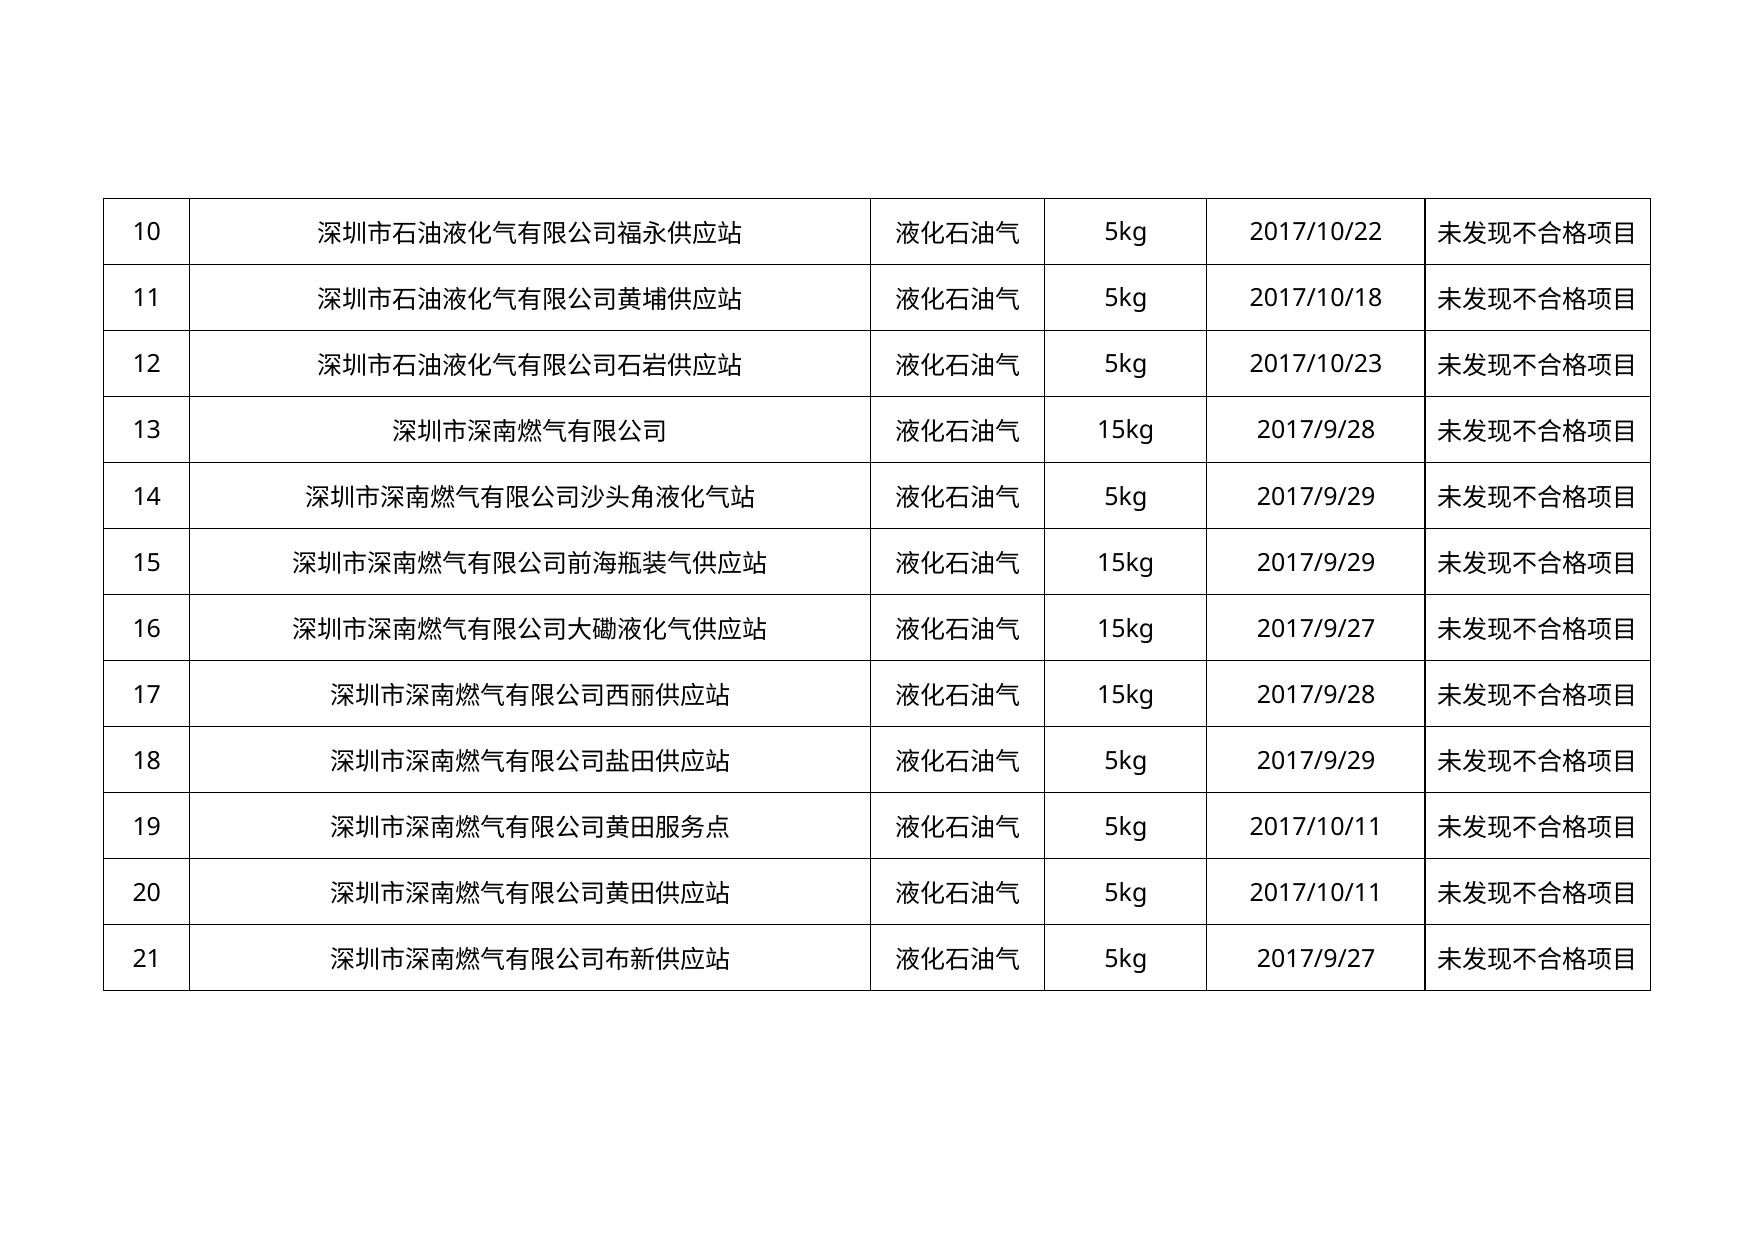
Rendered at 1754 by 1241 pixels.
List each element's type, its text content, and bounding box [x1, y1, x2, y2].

table_cell 11 [104, 265, 189, 330]
table_cell 未发现不合格项目 [1426, 727, 1650, 792]
table_cell 5kg [1045, 265, 1206, 330]
table_cell 深圳市石油液化气有限公司福永供应站 [190, 199, 870, 264]
table_cell 深圳市深南燃气有限公司布新供应站 [190, 925, 870, 990]
table_cell 未发现不合格项目 [1426, 331, 1650, 396]
table_cell 深圳市深南燃气有限公司大磡液化气供应站 [190, 595, 870, 660]
table_cell 2017/10/11 [1207, 793, 1424, 858]
table_cell 2017/10/11 [1207, 859, 1424, 924]
table_cell 液化石油气 [871, 265, 1044, 330]
table_cell 深圳市深南燃气有限公司 [190, 397, 870, 462]
table_cell 液化石油气 [871, 859, 1044, 924]
table_cell 15kg [1045, 529, 1206, 594]
table_cell 未发现不合格项目 [1426, 661, 1650, 726]
table_cell 未发现不合格项目 [1426, 925, 1650, 990]
table_cell 2017/9/28 [1207, 661, 1424, 726]
table_cell 深圳市石油液化气有限公司石岩供应站 [190, 331, 870, 396]
table_cell 液化石油气 [871, 397, 1044, 462]
table_cell 深圳市深南燃气有限公司前海瓶装气供应站 [190, 529, 870, 594]
table_cell 液化石油气 [871, 199, 1044, 264]
table_cell 未发现不合格项目 [1426, 265, 1650, 330]
table_cell 20 [104, 859, 189, 924]
table_cell 深圳市深南燃气有限公司黄田服务点 [190, 793, 870, 858]
table_cell 深圳市深南燃气有限公司沙头角液化气站 [190, 463, 870, 528]
table_cell 15kg [1045, 397, 1206, 462]
table_cell 深圳市石油液化气有限公司黄埔供应站 [190, 265, 870, 330]
table_cell 2017/10/18 [1207, 265, 1424, 330]
table_cell 2017/9/27 [1207, 925, 1424, 990]
table_cell 未发现不合格项目 [1426, 859, 1650, 924]
table_cell 15kg [1045, 595, 1206, 660]
table_cell 19 [104, 793, 189, 858]
table_cell 深圳市深南燃气有限公司西丽供应站 [190, 661, 870, 726]
table_cell 2017/9/28 [1207, 397, 1424, 462]
table_cell 液化石油气 [871, 595, 1044, 660]
table_cell 未发现不合格项目 [1426, 595, 1650, 660]
table_cell 2017/9/29 [1207, 727, 1424, 792]
table_cell 液化石油气 [871, 925, 1044, 990]
table_cell 18 [104, 727, 189, 792]
table_cell 未发现不合格项目 [1426, 199, 1650, 264]
table_cell 液化石油气 [871, 463, 1044, 528]
table_cell 液化石油气 [871, 727, 1044, 792]
table_cell 5kg [1045, 199, 1206, 264]
table_cell 未发现不合格项目 [1426, 793, 1650, 858]
table_cell 未发现不合格项目 [1426, 397, 1650, 462]
table_cell 14 [104, 463, 189, 528]
table_cell 13 [104, 397, 189, 462]
table_cell 2017/10/23 [1207, 331, 1424, 396]
table_cell 2017/9/29 [1207, 463, 1424, 528]
table_cell 2017/10/22 [1207, 199, 1424, 264]
table_cell 5kg [1045, 925, 1206, 990]
table_cell 深圳市深南燃气有限公司盐田供应站 [190, 727, 870, 792]
table_cell 5kg [1045, 793, 1206, 858]
table_cell 15kg [1045, 661, 1206, 726]
table_cell 5kg [1045, 859, 1206, 924]
table_cell 17 [104, 661, 189, 726]
table_cell 5kg [1045, 331, 1206, 396]
table_cell 液化石油气 [871, 529, 1044, 594]
table_cell 未发现不合格项目 [1426, 529, 1650, 594]
table_cell 液化石油气 [871, 331, 1044, 396]
table_cell 12 [104, 331, 189, 396]
table_cell 15 [104, 529, 189, 594]
table_cell 10 [104, 199, 189, 264]
table_cell 2017/9/27 [1207, 595, 1424, 660]
table_cell 未发现不合格项目 [1426, 463, 1650, 528]
table_cell 16 [104, 595, 189, 660]
table_cell 液化石油气 [871, 661, 1044, 726]
table_cell 21 [104, 925, 189, 990]
table_cell 5kg [1045, 463, 1206, 528]
table_cell 5kg [1045, 727, 1206, 792]
table_cell 2017/9/29 [1207, 529, 1424, 594]
table_cell 深圳市深南燃气有限公司黄田供应站 [190, 859, 870, 924]
table_cell 液化石油气 [871, 793, 1044, 858]
